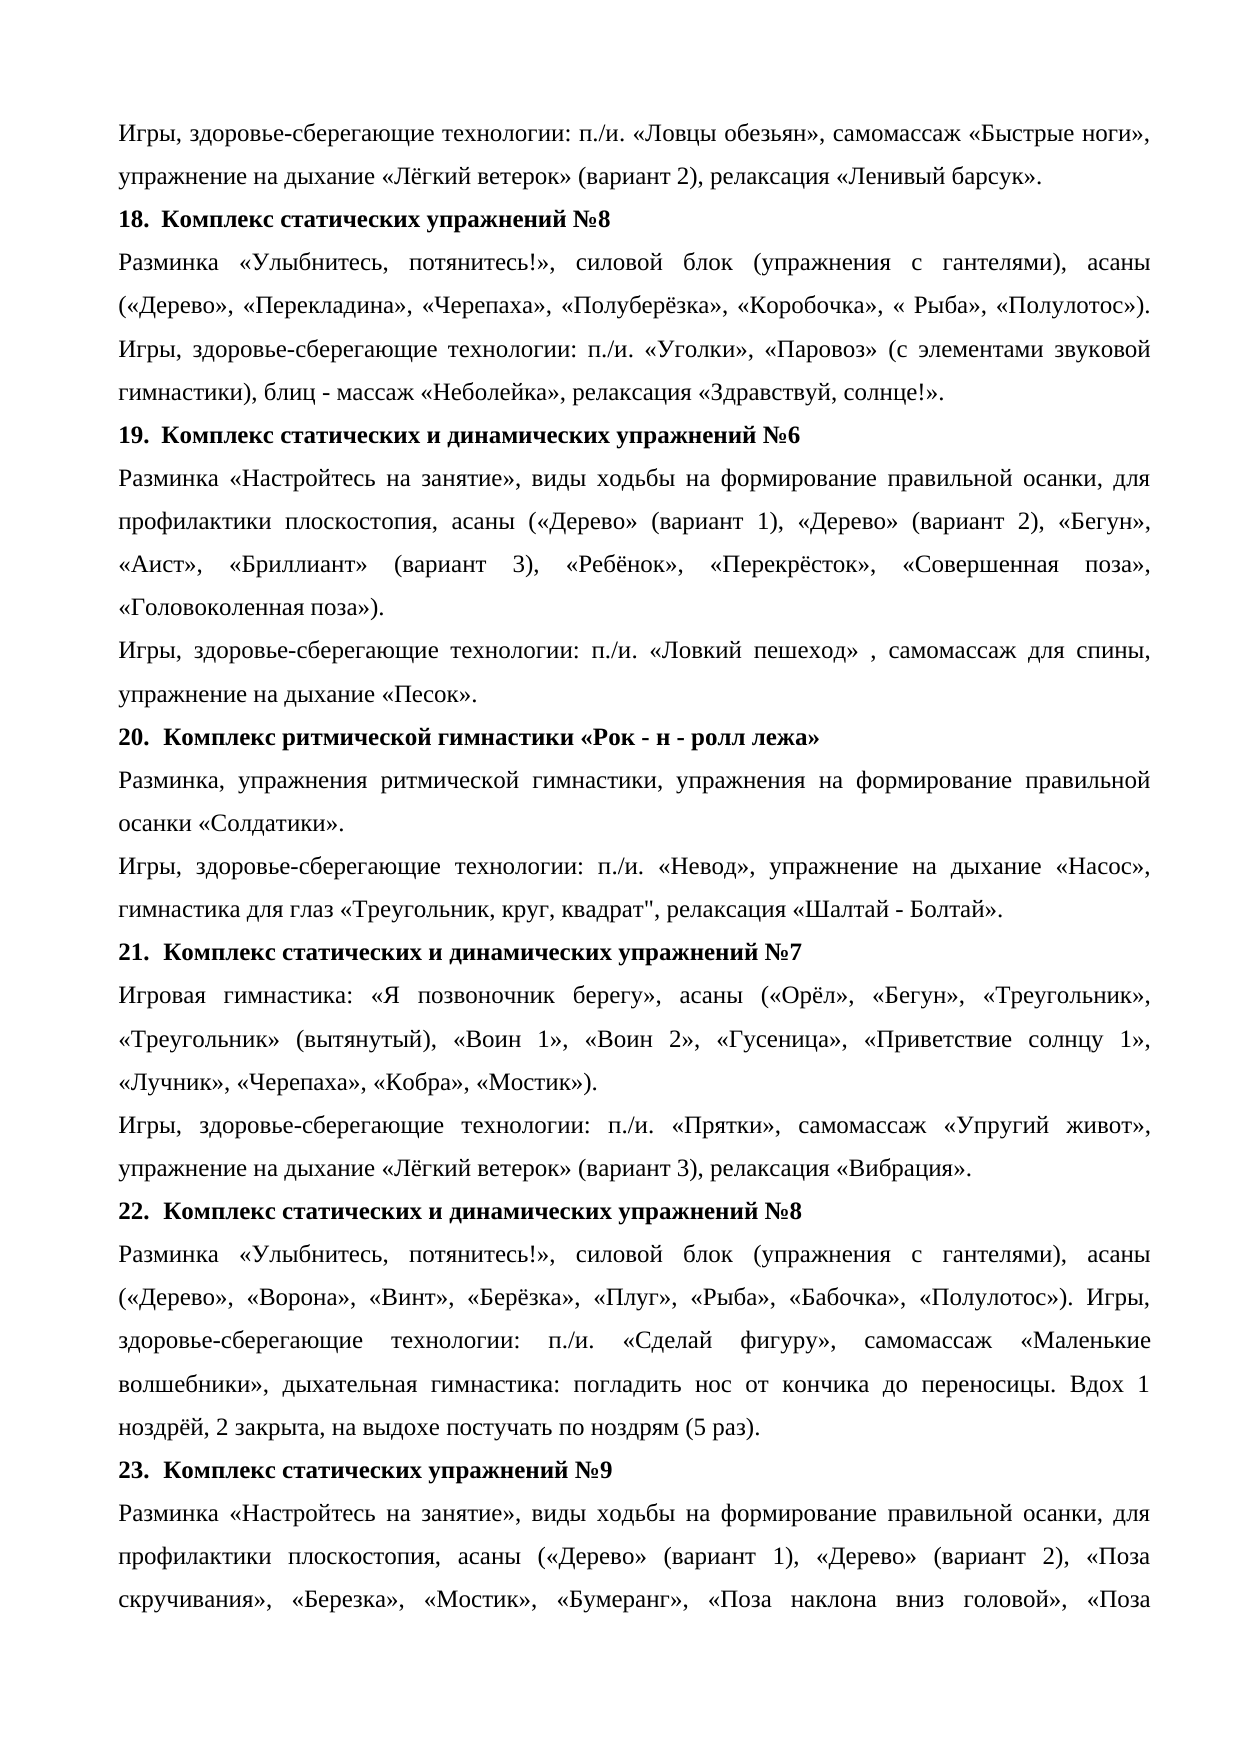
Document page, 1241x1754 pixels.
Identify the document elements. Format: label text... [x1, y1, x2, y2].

list Комплекс ритмической гимнастики «Рок - н - ролл лежа» [118, 722, 1152, 751]
text Разминка «Улыбнитесь, потянитесь!», силовой блок (упражнения с гантелями), асаны («Дерево», «Ворона», «Винт», «Берёзка», «Плуг», «Рыба», «Бабочка», «Полулотос»). Игры, здоровье-сберегающие технологии: п./и. «Сделай фигуру», самомассаж «Маленькие волшебники», дыхательная гимнастика: погладить нос от кончика до переносицы. Вдох 1 ноздрёй, 2 закрыта, на выдохе постучать по ноздрям (5 раз). [118, 1239, 1152, 1441]
text Разминка «Настройтесь на занятие», виды ходьбы на формирование правильной осанки, для профилактики плоскостопия, асаны («Дерево» (вариант 1), «Дерево» (вариант 2), «Бегун», «Аист», «Бриллиант» (вариант 3), «Ребёнок», «Перекрёсток», «Совершенная поза», «Головоколенная поза»). [118, 463, 1152, 621]
text Игры, здоровье-сберегающие технологии: п./и. «Невод», упражнение на дыхание «Насос», гимнастика для глаз «Треугольник, круг, квадрат", релаксация «Шалтай - Болтай». [118, 851, 1152, 923]
list Комплекс статических и динамических упражнений №7 [118, 937, 1152, 966]
text Игры, здоровье-сберегающие технологии: п./и. «Ловкий пешеход» , самомассаж для спины, упражнение на дыхание «Песок». [118, 636, 1152, 707]
text Игровая гимнастика: «Я позвоночник берегу», асаны («Орёл», «Бегун», «Треугольник», «Треугольник» (вытянутый), «Воин 1», «Воин 2», «Гусеница», «Приветствие солнцу 1», «Лучник», «Черепаха», «Кобра», «Мостик»). [118, 981, 1152, 1096]
list Комплекс статических и динамических упражнений №8 [118, 1196, 1152, 1225]
text Игры, здоровье-сберегающие технологии: п./и. «Прятки», самомассаж «Упругий живот», упражнение на дыхание «Лёгкий ветерок» (вариант 3), релаксация «Вибрация». [118, 1110, 1152, 1182]
text Разминка, упражнения ритмической гимнастики, упражнения на формирование правильной осанки «Солдатики». [118, 765, 1152, 837]
list Комплекс статических упражнений №8 [118, 204, 1152, 233]
text Разминка «Улыбнитесь, потянитесь!», силовой блок (упражнения с гантелями), асаны («Дерево», «Перекладина», «Черепаха», «Полуберёзка», «Коробочка», « Рыба», «Полулотос»). Игры, здоровье-сберегающие технологии: п./и. «Уголки», «Паровоз» (с элементами звуковой гимнастики), блиц - массаж «Неболейка», релаксация «Здравствуй, солнце!». [118, 247, 1152, 406]
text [118, 1498, 1152, 1613]
text Игры, здоровье-сберегающие технологии: п./и. «Ловцы обезьян», самомассаж «Быстрые ноги», упражнение на дыхание «Лёгкий ветерок» (вариант 2), релаксация «Ленивый барсук». [118, 118, 1152, 190]
list Комплекс статических и динамических упражнений №6 [118, 420, 1152, 449]
list Комплекс статических упражнений №9 [118, 1455, 1152, 1484]
